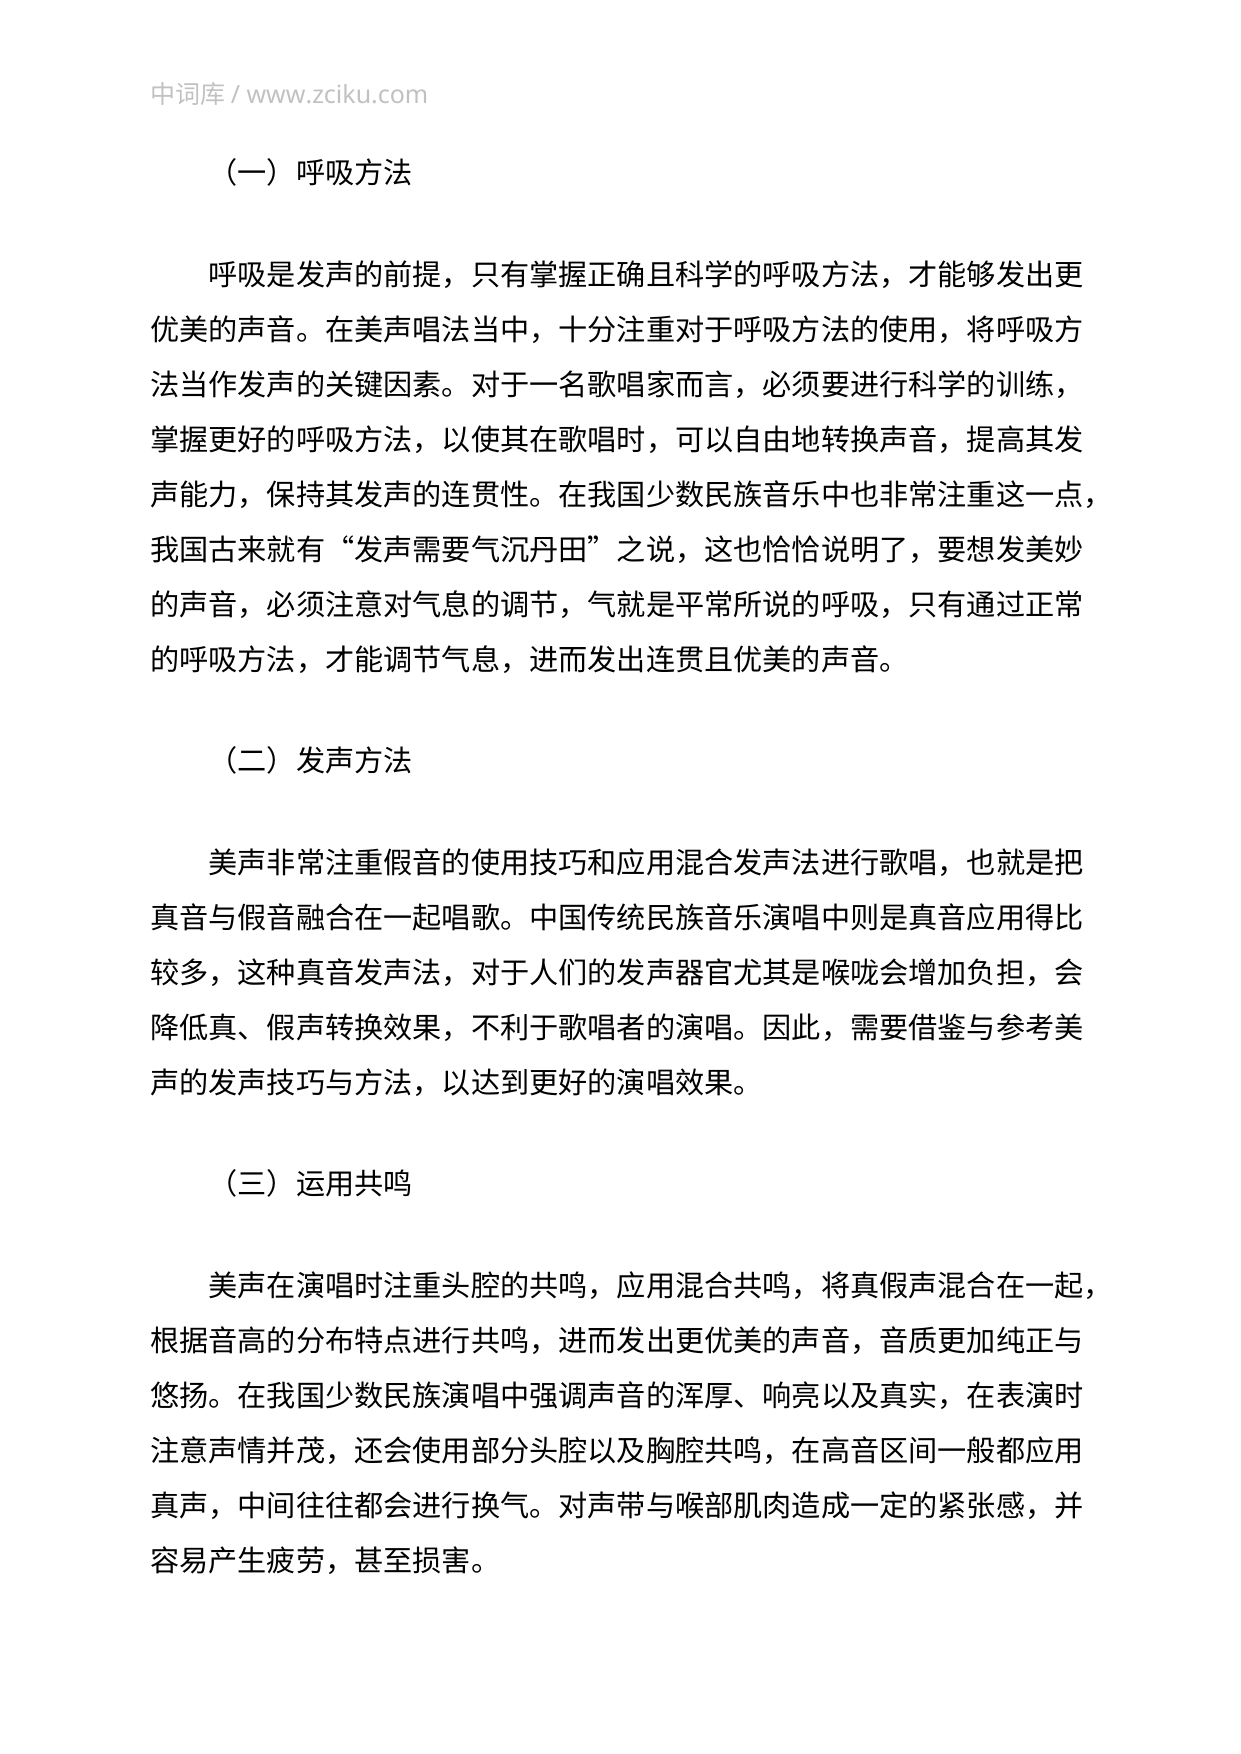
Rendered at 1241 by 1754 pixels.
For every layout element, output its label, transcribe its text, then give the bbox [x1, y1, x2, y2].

text 美声在演唱时注重头腔的共鸣，应用混合共鸣，将真假声混合在一起，根据音高的分布特点进行共鸣，进而发出更优美的声音，音质更加纯正与悠扬。在我国少数民族演唱中强调声音的浑厚、响亮以及真实，在表演时注意声情并茂，还会使用部分头腔以及胸腔共鸣，在高音区间一般都应用真声，中间往往都会进行换气。对声带与喉部肌肉造成一定的紧张感，并容易产生疲劳，甚至损害。 [150, 1263, 1090, 1579]
text （二）发声方法 [150, 738, 1090, 780]
text 美声非常注重假音的使用技巧和应用混合发声法进行歌唱，也就是把真音与假音融合在一起唱歌。中国传统民族音乐演唱中则是真音应用得比较多，这种真音发声法，对于人们的发声器官尤其是喉咙会增加负担，会降低真、假声转换效果，不利于歌唱者的演唱。因此，需要借鉴与参考美声的发声技巧与方法，以达到更好的演唱效果。 [150, 839, 1090, 1101]
text （一）呼吸方法 [150, 150, 1090, 192]
text 呼吸是发声的前提，只有掌握正确且科学的呼吸方法，才能够发出更优美的声音。在美声唱法当中，十分注重对于呼吸方法的使用，将呼吸方法当作发声的关键因素。对于一名歌唱家而言，必须要进行科学的训练，掌握更好的呼吸方法，以使其在歌唱时，可以自由地转换声音，提高其发声能力，保持其发声的连贯性。在我国少数民族音乐中也非常注重这一点，我国古来就有“发声需要气沉丹田”之说，这也恰恰说明了，要想发美妙的声音，必须注意对气息的调节，气就是平常所说的呼吸，只有通过正常的呼吸方法，才能调节气息，进而发出连贯且优美的声音。 [150, 252, 1090, 678]
text （三）运用共鸣 [150, 1161, 1090, 1203]
